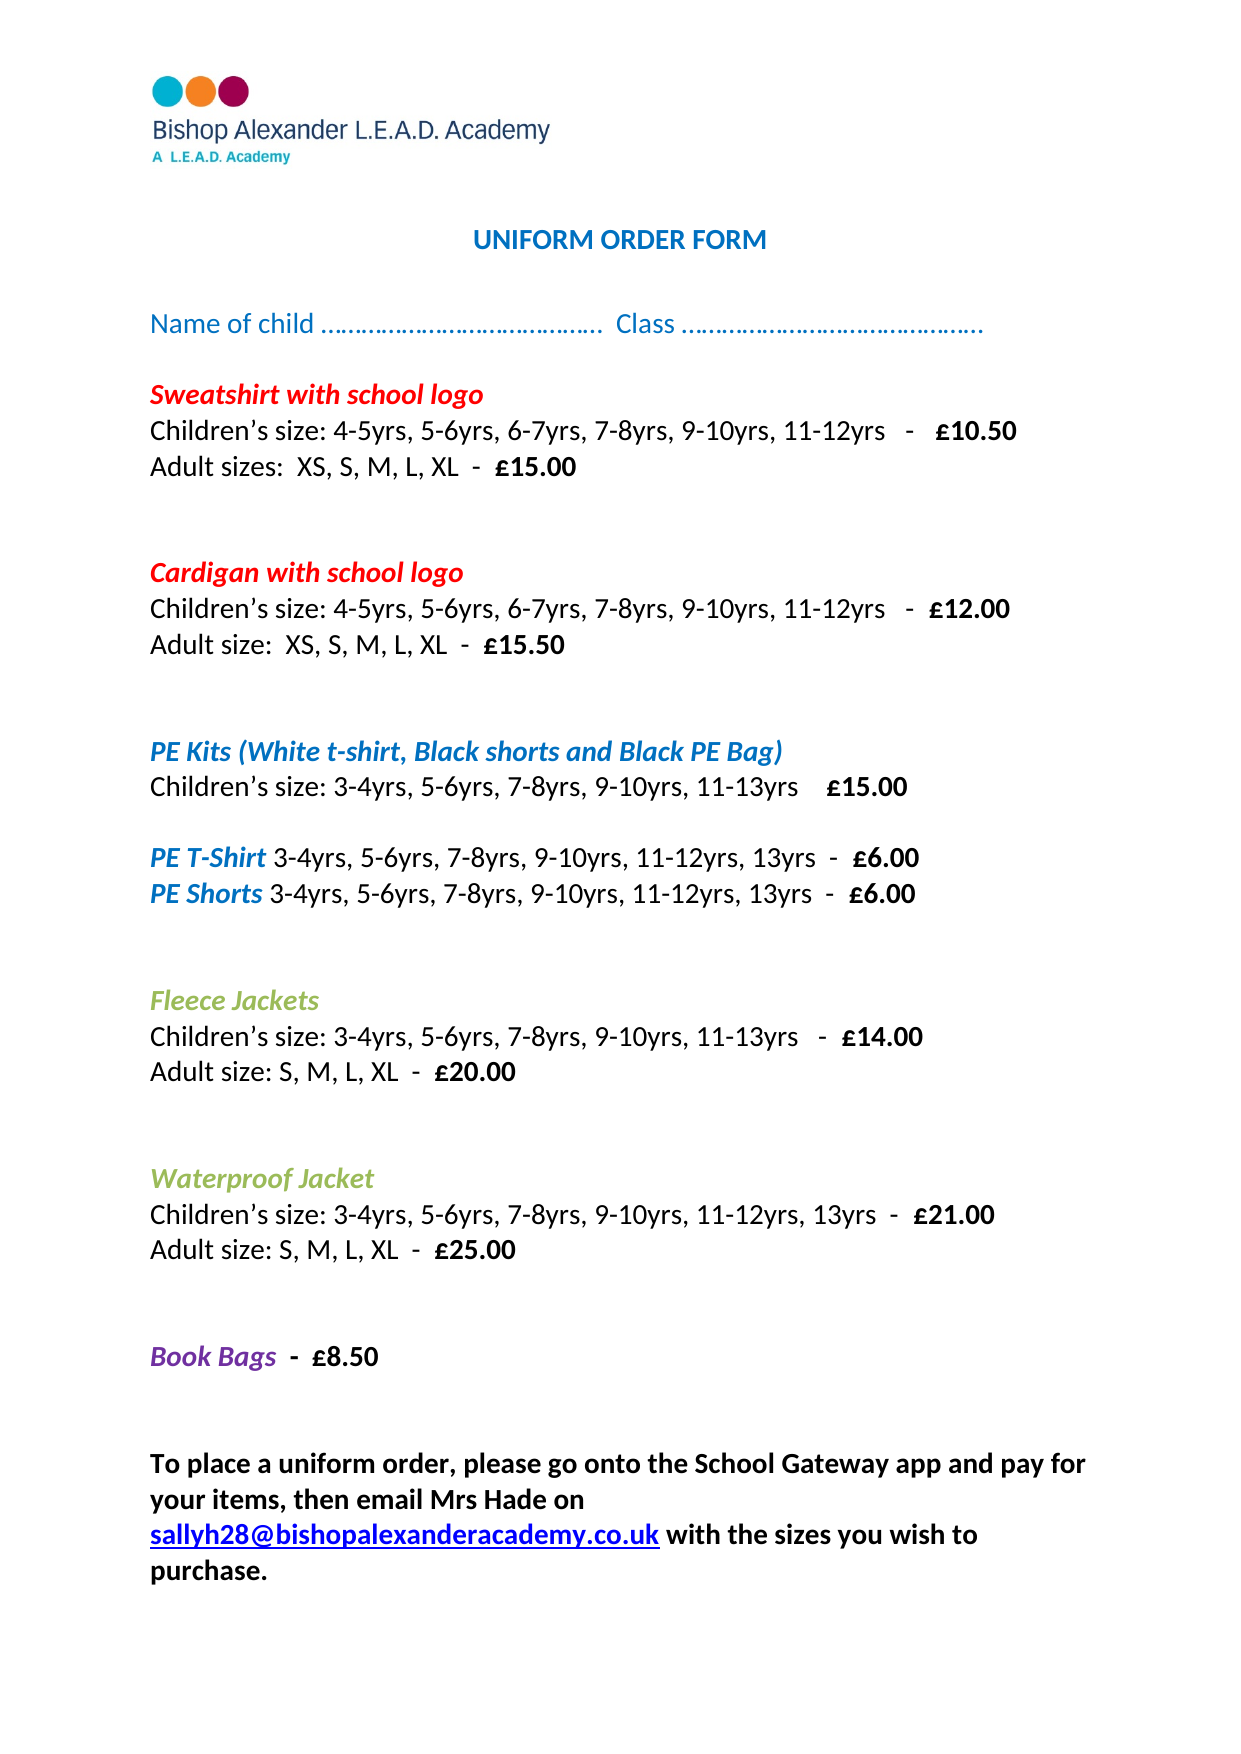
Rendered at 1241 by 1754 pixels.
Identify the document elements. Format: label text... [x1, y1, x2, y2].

text Book Bags - £8.50 [150, 1338, 1090, 1374]
text Children’s size: 3-4yrs, 5-6yrs, 7-8yrs, 9-10yrs, 11-13yrs - £14.00 [150, 1018, 1090, 1053]
text UNIFORM ORDER FORM [150, 221, 1090, 257]
text PE Kits (White t-shirt, Black shorts and Black PE Bag) [150, 733, 1090, 768]
text Children’s size: 4-5yrs, 5-6yrs, 6-7yrs, 7-8yrs, 9-10yrs, 11-12yrs - £10.50 [150, 412, 1090, 448]
text Children’s size: 3-4yrs, 5-6yrs, 7-8yrs, 9-10yrs, 11-13yrs £15.00 [150, 768, 1090, 804]
text Name of child …………………………………… Class ……………………………………… [150, 305, 1090, 341]
text Children’s size: 3-4yrs, 5-6yrs, 7-8yrs, 9-10yrs, 11-12yrs, 13yrs - £21.00 [150, 1196, 1090, 1231]
text Adult size: XS, S, M, L, XL - £15.50 [150, 626, 1090, 661]
text Adult sizes: XS, S, M, L, XL - £15.00 [150, 448, 1090, 483]
text Waterproof Jacket [150, 1160, 1090, 1196]
text PE T-Shirt 3-4yrs, 5-6yrs, 7-8yrs, 9-10yrs, 11-12yrs, 13yrs - £6.00 [150, 839, 1090, 875]
picture [150, 71, 552, 169]
text Fleece Jackets [150, 982, 1090, 1018]
text PE Shorts 3-4yrs, 5-6yrs, 7-8yrs, 9-10yrs, 11-12yrs, 13yrs - £6.00 [150, 875, 1090, 911]
text Children’s size: 4-5yrs, 5-6yrs, 6-7yrs, 7-8yrs, 9-10yrs, 11-12yrs - £12.00 [150, 590, 1090, 626]
text Adult size: S, M, L, XL - £25.00 [150, 1231, 1090, 1267]
text Cardigan with school logo [150, 554, 1090, 590]
text Sweatshirt with school logo [150, 376, 1090, 412]
text Adult size: S, M, L, XL - £20.00 [150, 1053, 1090, 1089]
text To place a uniform order, please go onto the School Gateway app and pay for your items, then email Mrs Hade on sallyh28@bishopalexanderacademy.co.uk with the sizes you wish to purchase. [150, 1445, 1090, 1588]
